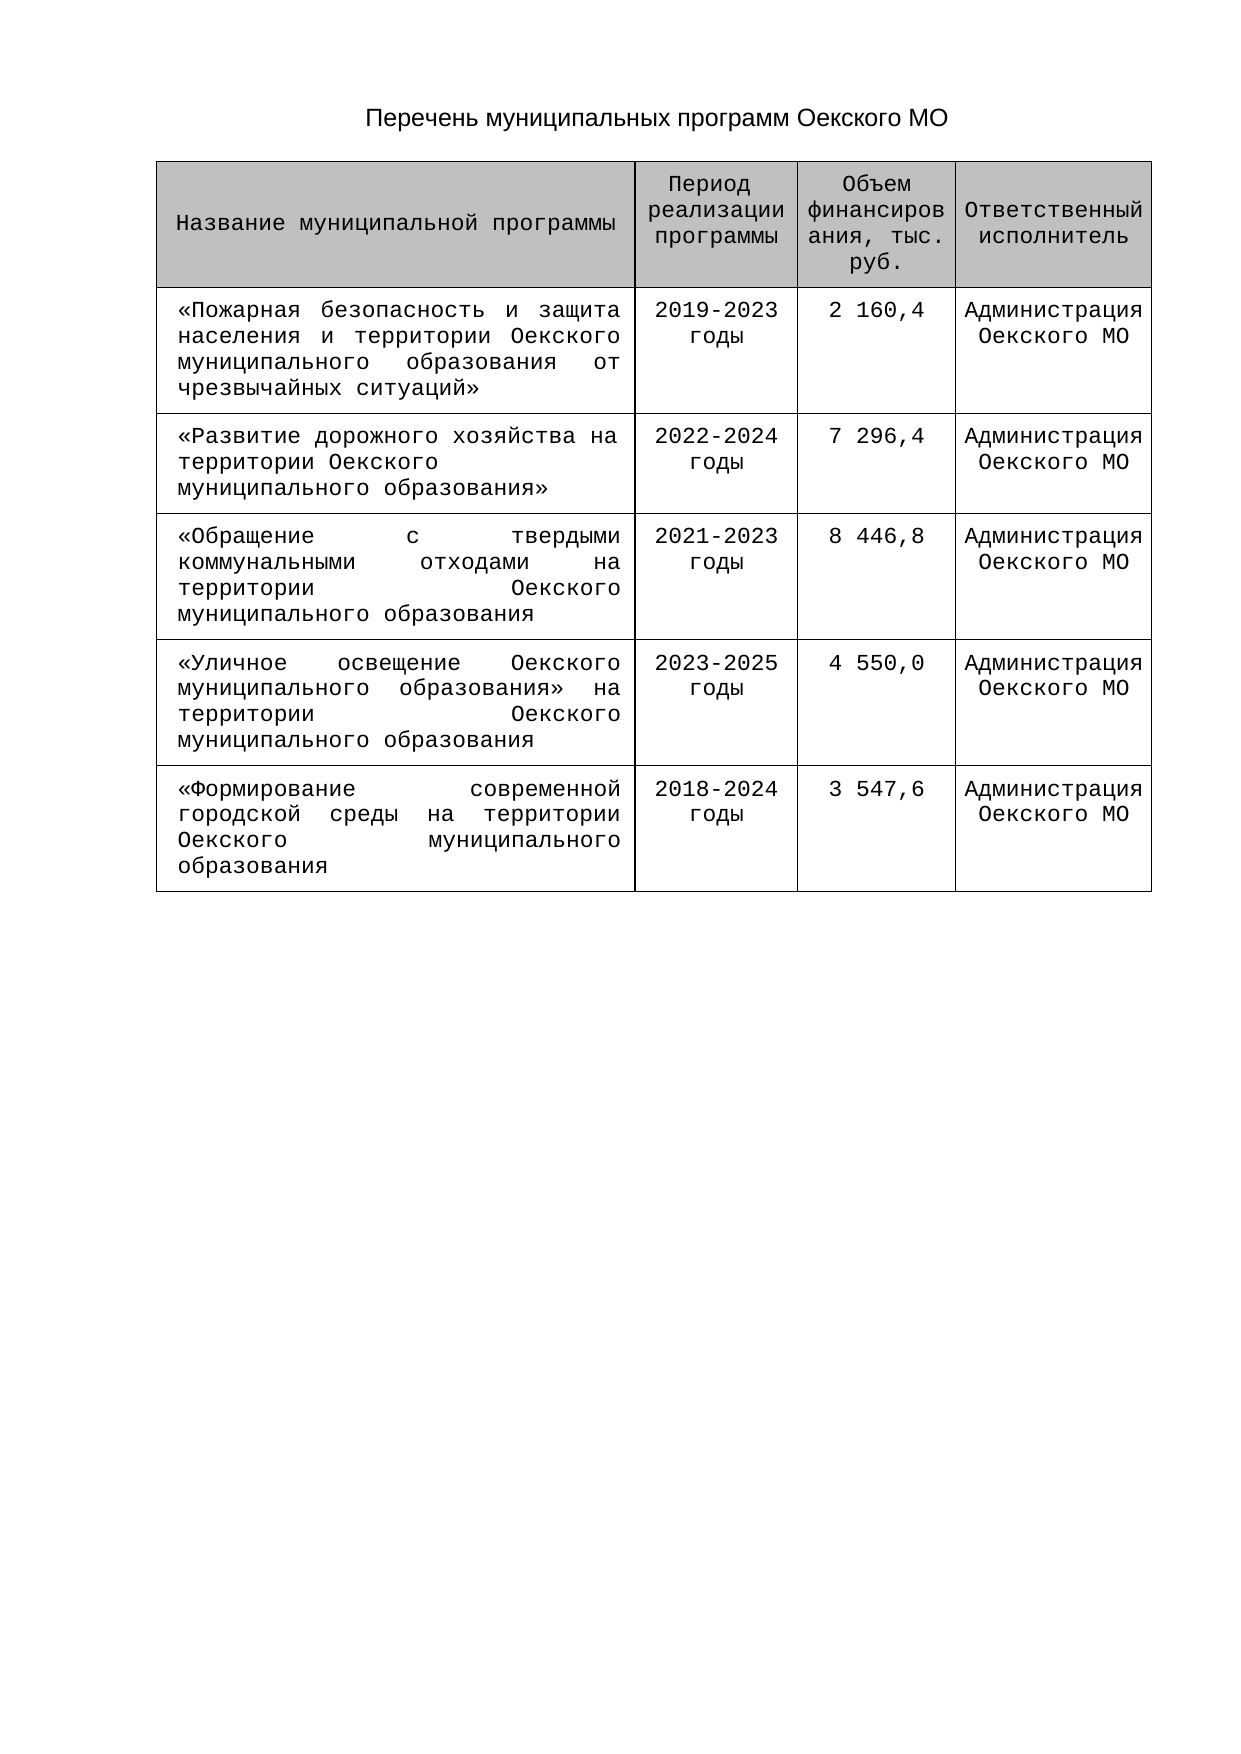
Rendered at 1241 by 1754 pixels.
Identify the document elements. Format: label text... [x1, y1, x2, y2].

table_cell 4 550,0 [798, 640, 955, 765]
text Перечень муниципальных программ Оекского МО [162, 103, 1152, 132]
table_cell 2022-2024 годы [636, 414, 797, 513]
table_header Название муниципальной программы [157, 162, 634, 287]
table_cell Администрация Оекского МО [956, 288, 1151, 413]
table_cell «Пожарная безопасность и защита населения и территории Оекского муниципального образования от чрезвычайных ситуаций» [157, 288, 634, 413]
table_cell 2019-2023 годы [636, 288, 797, 413]
table_cell «Формирование современной городской среды на территории Оекского муниципального образования [157, 766, 634, 891]
table_cell Администрация Оекского МО [956, 640, 1151, 765]
table_cell 3 547,6 [798, 766, 955, 891]
table_header Ответственный исполнитель [956, 162, 1151, 287]
table_cell Администрация Оекского МО [956, 514, 1151, 639]
table_cell Администрация Оекского МО [956, 766, 1151, 891]
table_cell «Развитие дорожного хозяйства на территории Оекского муниципального образования» [157, 414, 634, 513]
table_cell 2023-2025 годы [636, 640, 797, 765]
table_cell 2 160,4 [798, 288, 955, 413]
table_header Период реализации программы [636, 162, 797, 287]
table_cell 2018-2024 годы [636, 766, 797, 891]
table_cell 2021-2023 годы [636, 514, 797, 639]
table_cell 8 446,8 [798, 514, 955, 639]
table_cell 7 296,4 [798, 414, 955, 513]
table_cell Администрация Оекского МО [956, 414, 1151, 513]
table_header Объем финансирования, тыс. руб. [798, 162, 955, 287]
table_cell «Обращение с твердыми коммунальными отходами на территории Оекского муниципального образования [157, 514, 634, 639]
table_cell «Уличное освещение Оекского муниципального образования» на территории Оекского муниципального образования [157, 640, 634, 765]
